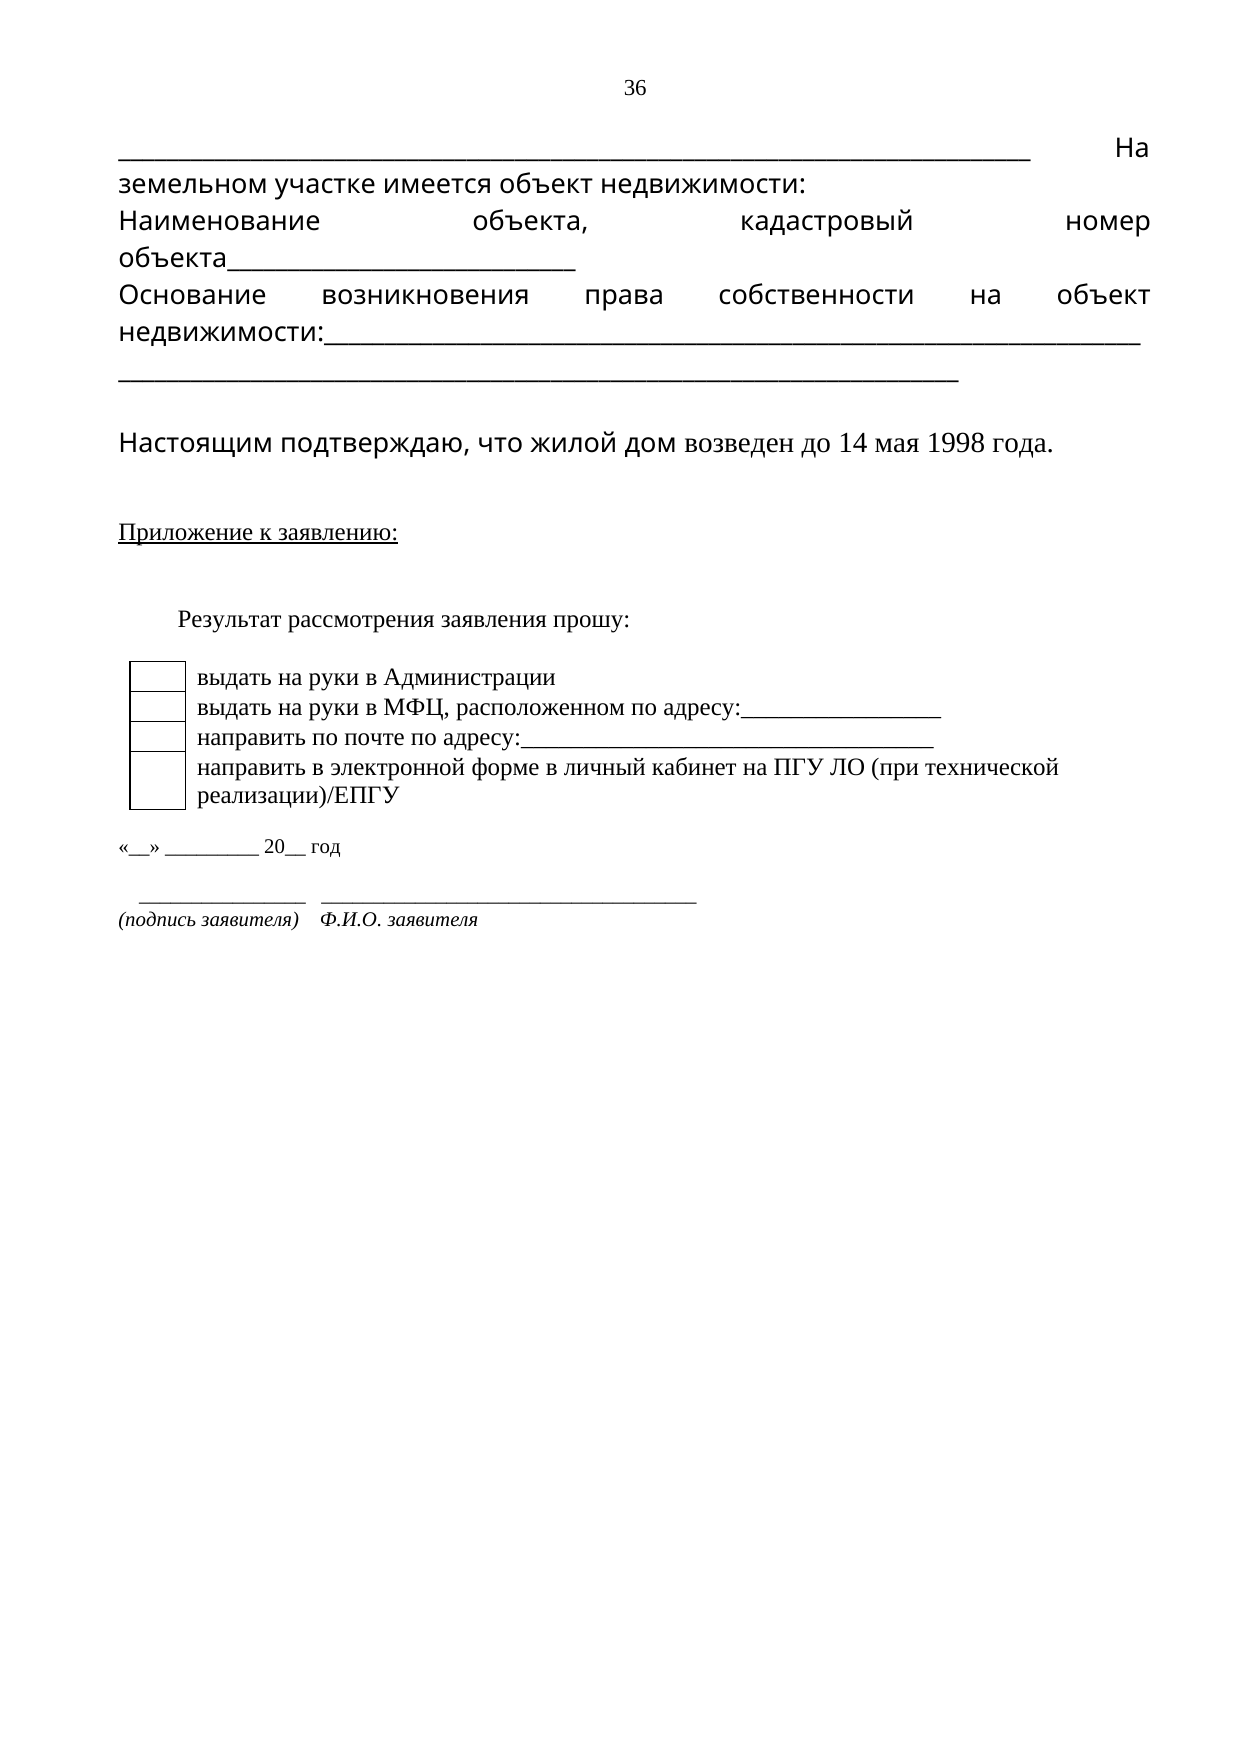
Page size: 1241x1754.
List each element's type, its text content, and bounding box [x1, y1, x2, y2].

text ________________ ____________________________________ [118, 882, 1152, 906]
text ____________________________________________________________________________ На земельном участке имеется объект недвижимости: [118, 128, 1152, 202]
text Основание возникновения права собственности на объект недвижимости:__________________________________________________________________________________________________________________________________________ [118, 276, 1152, 386]
table_cell выдать на руки в МФЦ, расположенном по адресу:________________ [186, 691, 1178, 721]
text (подпись заявителя) Ф.И.О. заявителя [118, 906, 1152, 931]
text Приложение к заявлению: [118, 517, 1152, 546]
text Результат рассмотрения заявления прошу: [118, 604, 1152, 632]
table_header выдать на руки в Администрации [186, 661, 1178, 691]
table_cell [131, 722, 185, 751]
text Настоящим подтверждаю, что жилой дом возведен до 14 мая 1998 года. [118, 423, 1152, 460]
table_cell направить по почте по адресу:_________________________________ [186, 721, 1178, 751]
text Наименование объекта, кадастровый номер объекта_____________________________ [118, 202, 1152, 276]
table_cell [131, 692, 185, 721]
table_cell направить в электронной форме в личный кабинет на ПГУ ЛО (при технической реализации)/ЕПГУ [186, 751, 1178, 809]
table_header [131, 662, 185, 691]
text «__» _________ 20__ год [118, 834, 1152, 858]
table_cell [131, 752, 185, 809]
